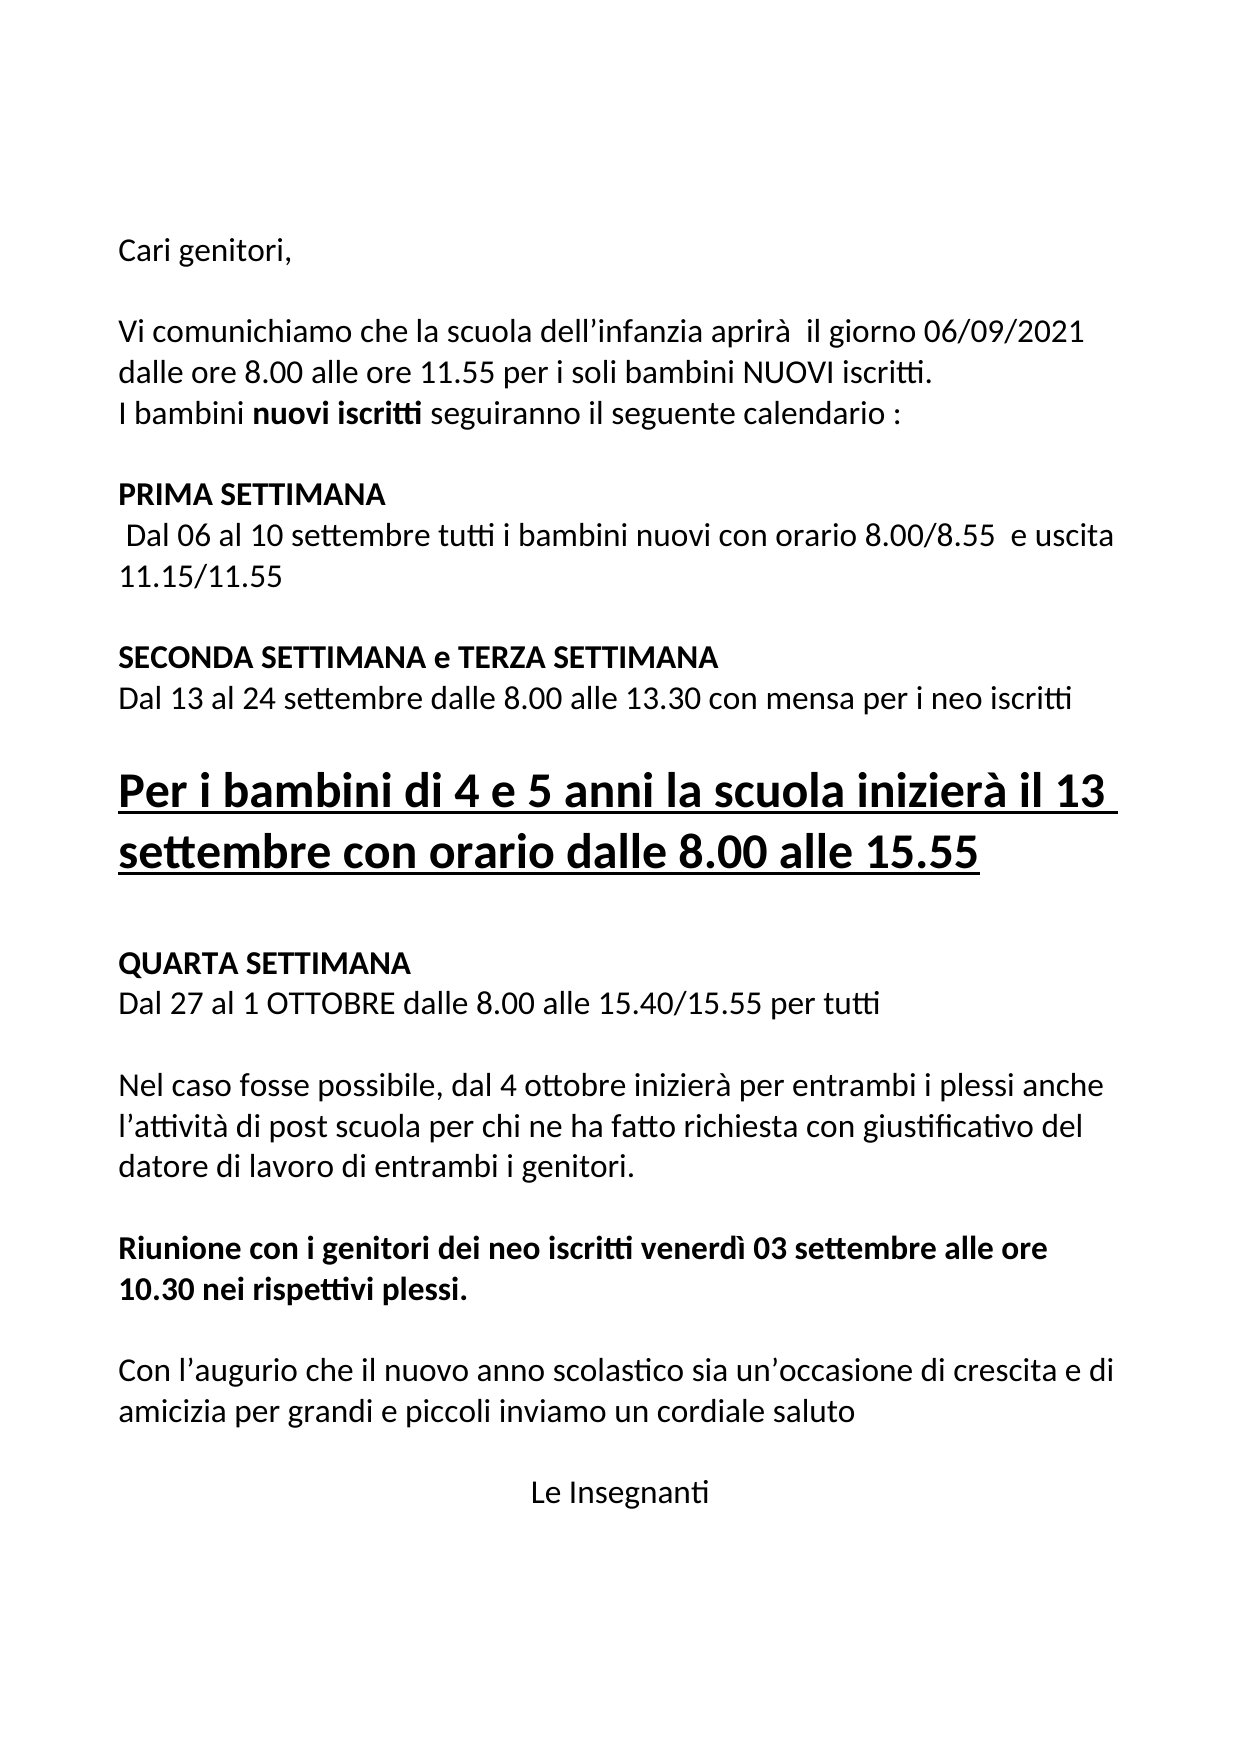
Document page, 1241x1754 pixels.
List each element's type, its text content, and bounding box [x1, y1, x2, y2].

text I bambini nuovi iscritti seguiranno il seguente calendario : [118, 392, 1122, 433]
text Nel caso fosse possibile, dal 4 ottobre inizierà per entrambi i plessi anche l’attività di post scuola per chi ne ha fatto richiesta con giustificativo del datore di lavoro di entrambi i genitori. [118, 1064, 1122, 1186]
text QUARTA SETTIMANA [118, 942, 1122, 982]
text Con l’augurio che il nuovo anno scolastico sia un’occasione di crescita e di amicizia per grandi e piccoli inviamo un cordiale saluto [118, 1349, 1122, 1430]
text Dal 13 al 24 settembre dalle 8.00 alle 13.30 con mensa per i neo iscritti [118, 677, 1122, 718]
text SECONDA SETTIMANA e TERZA SETTIMANA [118, 636, 1122, 677]
text Riunione con i genitori dei neo iscritti venerdì 03 settembre alle ore 10.30 nei rispettivi plessi. [118, 1227, 1122, 1308]
text Cari genitori, [118, 229, 1122, 270]
text Dal 06 al 10 settembre tutti i bambini nuovi con orario 8.00/8.55 e uscita 11.15/11.55 [118, 514, 1122, 596]
text Dal 27 al 1 OTTOBRE dalle 8.00 alle 15.40/15.55 per tutti [118, 982, 1122, 1023]
text Le Insegnanti [118, 1471, 1122, 1512]
text Vi comunichiamo che la scuola dell’infanzia aprirà il giorno 06/09/2021 dalle ore 8.00 alle ore 11.55 per i soli bambini NUOVI iscritti. [118, 311, 1122, 392]
text PRIMA SETTIMANA [118, 473, 1122, 514]
text Per i bambini di 4 e 5 anni la scuola inizierà il 13 settembre con orario dalle 8.00 alle 15.55 [118, 758, 1122, 881]
